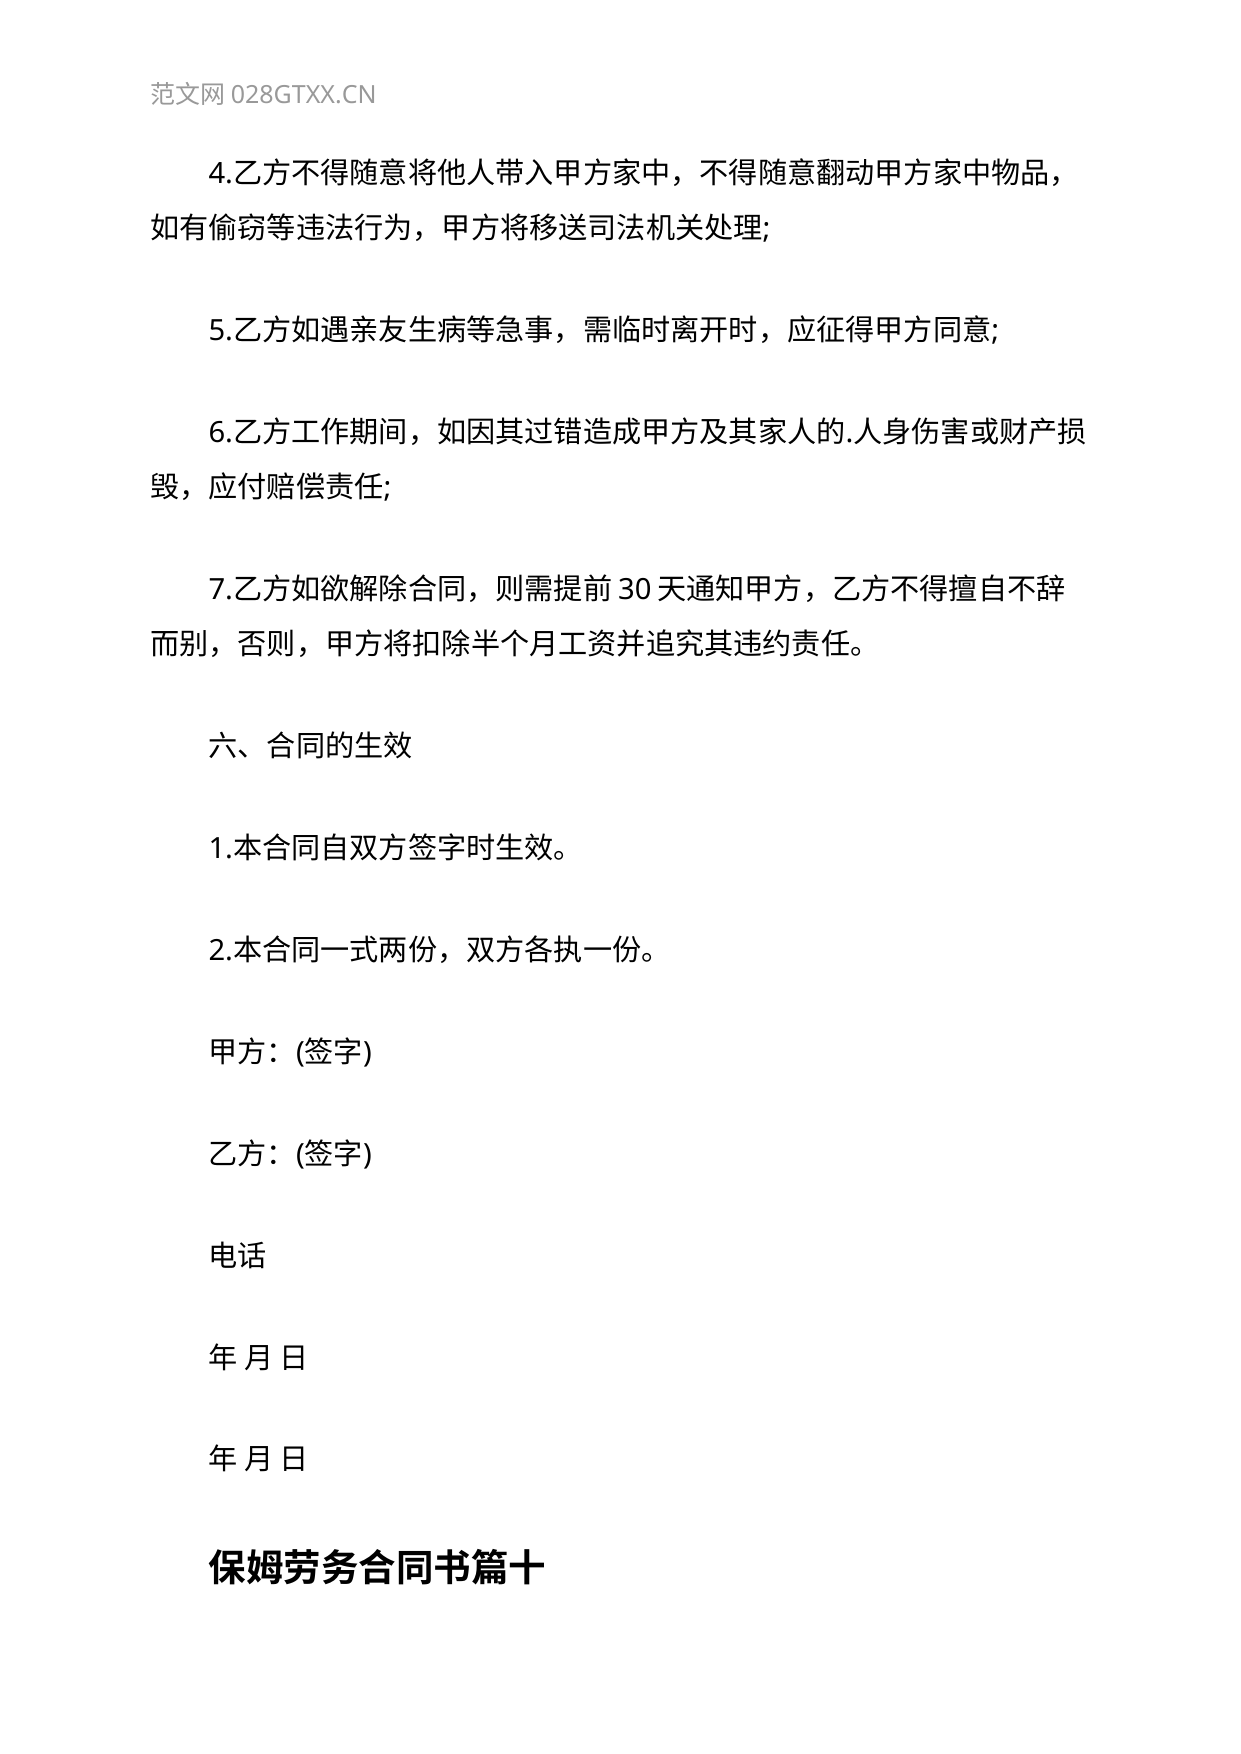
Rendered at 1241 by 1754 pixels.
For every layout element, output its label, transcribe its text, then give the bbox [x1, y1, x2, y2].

text 保姆劳务合同书篇十 [150, 1538, 1090, 1592]
text 4.乙方不得随意将他人带入甲方家中，不得随意翻动甲方家中物品，如有偷窃等违法行为，甲方将移送司法机关处理; [150, 150, 1090, 247]
text 1.本合同自双方签字时生效。 [150, 824, 1090, 867]
text 年 月 日 [150, 1334, 1090, 1376]
text 甲方：(签字) [150, 1028, 1090, 1071]
text 5.乙方如遇亲友生病等急事，需临时离开时，应征得甲方同意; [150, 307, 1090, 349]
text 2.本合同一式两份，双方各执一份。 [150, 926, 1090, 969]
text 乙方：(签字) [150, 1130, 1090, 1173]
text 6.乙方工作期间，如因其过错造成甲方及其家人的.人身伤害或财产损毁，应付赔偿责任; [150, 409, 1090, 506]
text 电话 [150, 1232, 1090, 1275]
text 六、合同的生效 [150, 723, 1090, 765]
text 年 月 日 [150, 1436, 1090, 1478]
text 7.乙方如欲解除合同，则需提前30天通知甲方，乙方不得擅自不辞而别，否则，甲方将扣除半个月工资并追究其违约责任。 [150, 566, 1090, 663]
